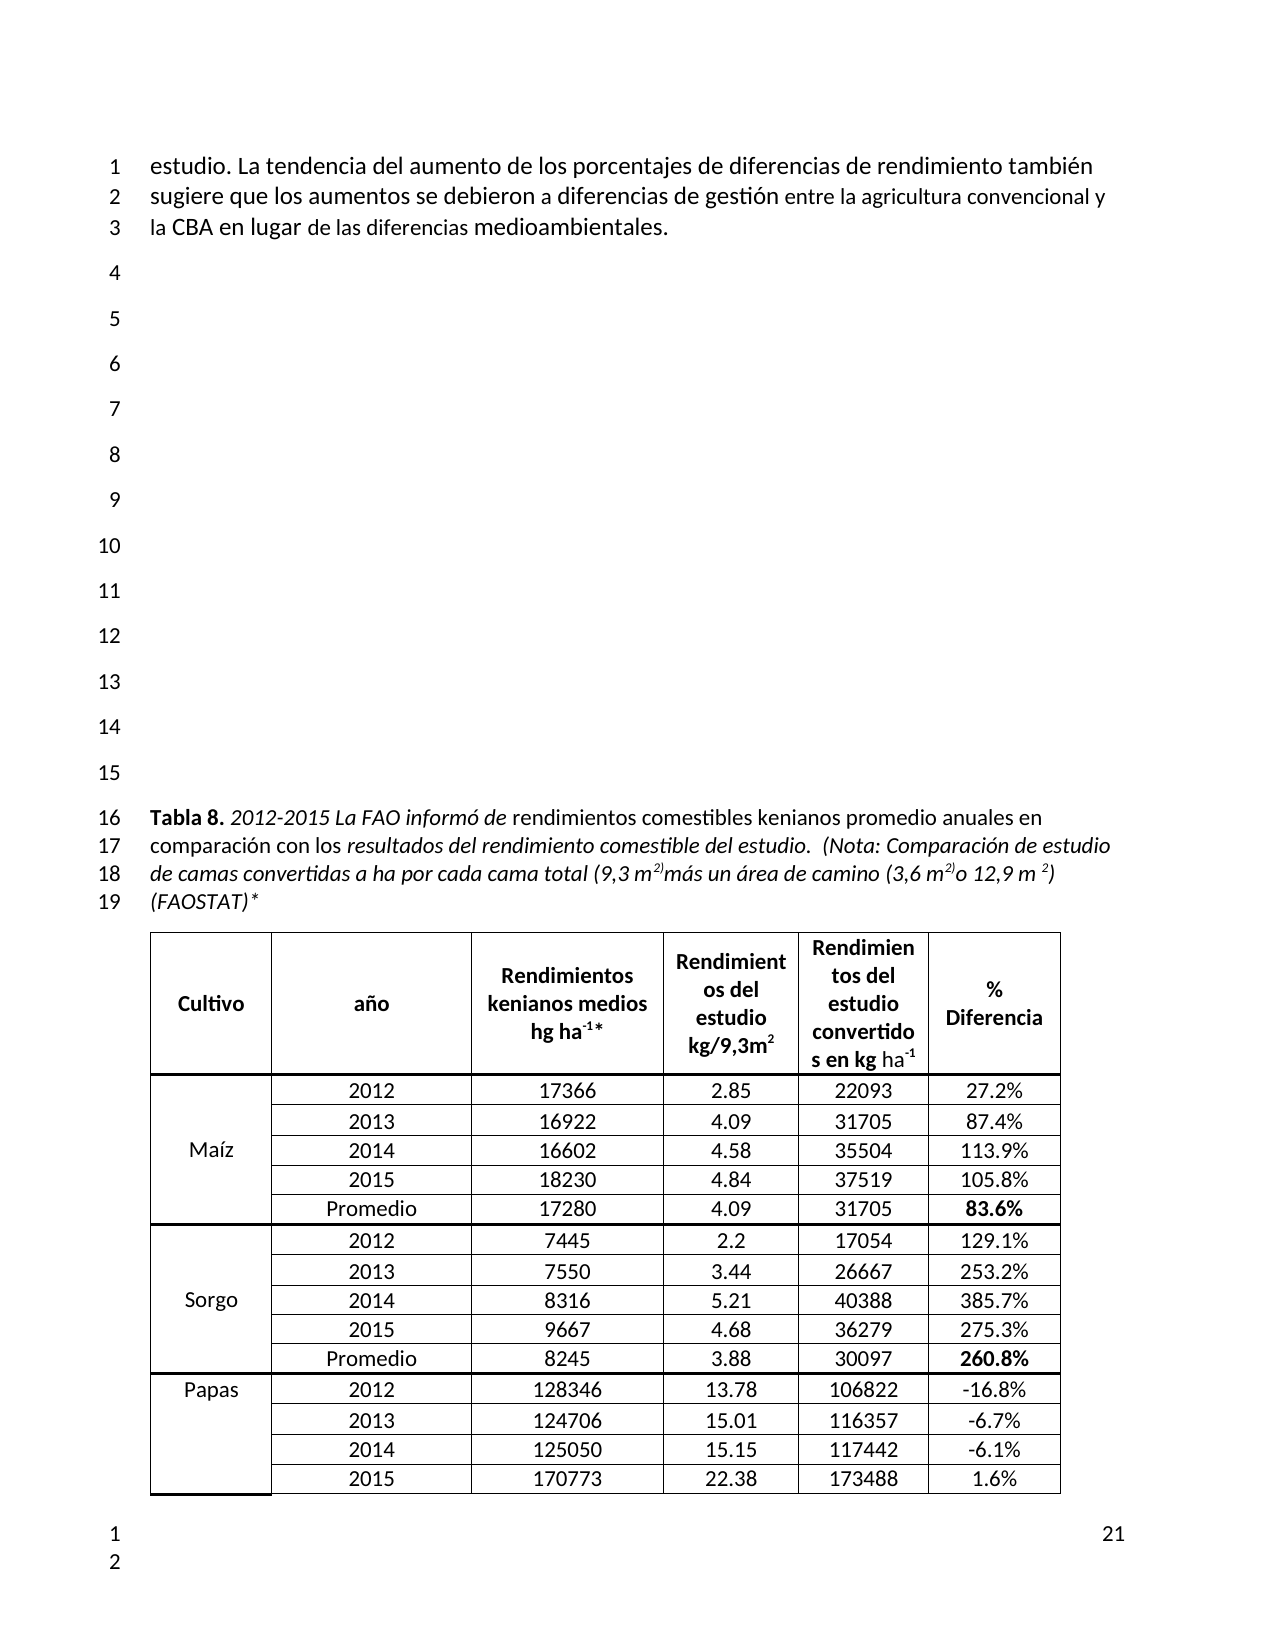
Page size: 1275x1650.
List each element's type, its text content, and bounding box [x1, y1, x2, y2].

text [150, 150, 1125, 242]
table_cell 117442 [799, 1435, 928, 1463]
table_cell 15.01 [664, 1404, 798, 1434]
table_cell 2014 [272, 1136, 471, 1164]
table_cell 3.88 [664, 1344, 798, 1372]
table_cell 7550 [472, 1255, 663, 1285]
table_cell 22093 [799, 1076, 928, 1104]
table_cell 275.3% [929, 1315, 1060, 1343]
table_cell 2012 [272, 1226, 471, 1254]
table_header Cultivo [151, 933, 271, 1073]
table_cell 2014 [272, 1286, 471, 1314]
table_cell 4.84 [664, 1166, 798, 1193]
table_cell 4.09 [664, 1195, 798, 1223]
table_cell 4.68 [664, 1315, 798, 1343]
table_cell 22.38 [664, 1465, 798, 1492]
table_cell 27.2% [929, 1076, 1060, 1104]
table_cell -6.7% [929, 1404, 1060, 1434]
table_cell 260.8% [929, 1344, 1060, 1372]
table_cell Maíz [151, 1076, 271, 1223]
table_cell -6.1% [929, 1435, 1060, 1463]
table_cell 2.2 [664, 1226, 798, 1254]
table_cell 2012 [272, 1375, 471, 1403]
table_cell 2013 [272, 1255, 471, 1285]
table_cell Promedio [272, 1344, 471, 1372]
table_header Rendimientos del estudio convertidos en kg ha-1 [799, 933, 928, 1073]
table_cell 18230 [472, 1166, 663, 1193]
table_cell Sorgo [151, 1226, 271, 1372]
table_header Rendimientos del estudio kg/9,3m2 [664, 933, 798, 1073]
table_cell 2015 [272, 1166, 471, 1193]
table_cell 4.58 [664, 1136, 798, 1164]
table_cell 7445 [472, 1226, 663, 1254]
table_cell 83.6% [929, 1195, 1060, 1223]
table_cell 17280 [472, 1195, 663, 1223]
table_cell 35504 [799, 1136, 928, 1164]
table_cell 106822 [799, 1375, 928, 1403]
table_cell 2015 [272, 1465, 471, 1492]
table_cell -16.8% [929, 1375, 1060, 1403]
table_cell 124706 [472, 1404, 663, 1434]
table_cell 5.21 [664, 1286, 798, 1314]
table_cell 36279 [799, 1315, 928, 1343]
table_cell 17054 [799, 1226, 928, 1254]
table_cell 1.6% [929, 1465, 1060, 1492]
table_cell Papas [151, 1375, 271, 1492]
table_cell 128346 [472, 1375, 663, 1403]
table_header % Diferencia [929, 933, 1060, 1073]
table_cell Promedio [272, 1195, 471, 1223]
table_cell 13.78 [664, 1375, 798, 1403]
table_cell 30097 [799, 1344, 928, 1372]
table_header año [272, 933, 471, 1073]
table_cell 2013 [272, 1404, 471, 1434]
table_cell 8316 [472, 1286, 663, 1314]
table_cell 173488 [799, 1465, 928, 1492]
table_cell 16602 [472, 1136, 663, 1164]
table_cell 9667 [472, 1315, 663, 1343]
table_cell 15.15 [664, 1435, 798, 1463]
text Tabla 8. 2012-2015 La FAO informó de rendimientos comestibles kenianos promedio anuales en comparación con los resultados del rendimiento comestible del estudio. (Nota: Comparación de estudio de camas convertidas a ha por cada cama total (9,3 m2)más un área de camino (3,6 m2)o 12,9 m 2) (FAOSTAT)* [150, 803, 1125, 915]
table_cell 26667 [799, 1255, 928, 1285]
table_cell 129.1% [929, 1226, 1060, 1254]
table_cell 2.85 [664, 1076, 798, 1104]
table_cell 8245 [472, 1344, 663, 1372]
table_cell 3.44 [664, 1255, 798, 1285]
table_cell 2014 [272, 1435, 471, 1463]
table_cell 37519 [799, 1166, 928, 1193]
table_cell 17366 [472, 1076, 663, 1104]
table_cell 253.2% [929, 1255, 1060, 1285]
table_cell 4.09 [664, 1105, 798, 1135]
table_cell 31705 [799, 1105, 928, 1135]
table_cell 385.7% [929, 1286, 1060, 1314]
table_cell 2015 [272, 1315, 471, 1343]
table_cell 87.4% [929, 1105, 1060, 1135]
table_cell 2012 [272, 1076, 471, 1104]
table_header Rendimientos kenianos medios hg ha-1* [472, 933, 663, 1073]
table_cell 170773 [472, 1465, 663, 1492]
table_cell 16922 [472, 1105, 663, 1135]
table_cell 105.8% [929, 1166, 1060, 1193]
table_cell 125050 [472, 1435, 663, 1463]
table_cell 40388 [799, 1286, 928, 1314]
table_cell 31705 [799, 1195, 928, 1223]
table_cell 113.9% [929, 1136, 1060, 1164]
table_cell 116357 [799, 1404, 928, 1434]
table_cell 2013 [272, 1105, 471, 1135]
